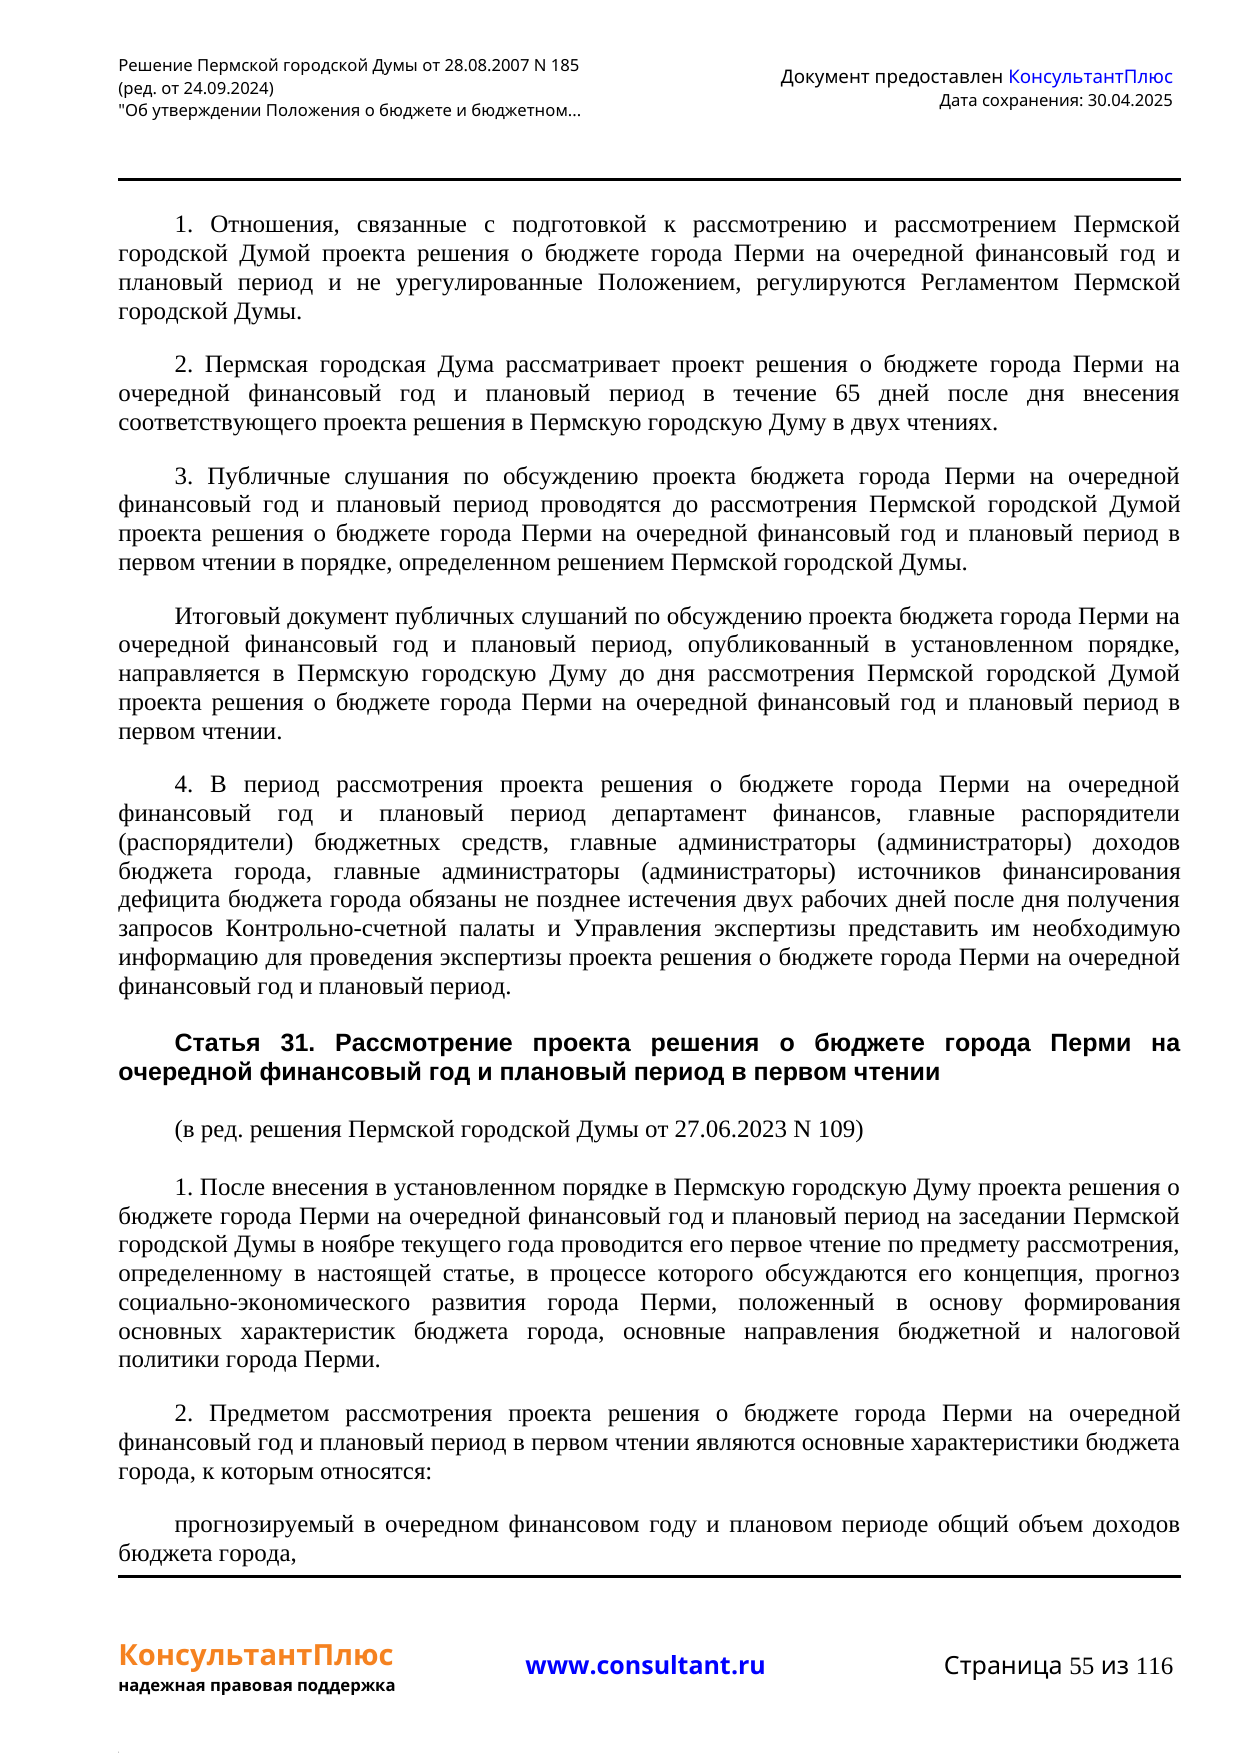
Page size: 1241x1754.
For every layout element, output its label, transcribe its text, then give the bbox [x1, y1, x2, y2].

text 2. Пермская городская Дума рассматривает проект решения о бюджете города Перми на очередной финансовый год и плановый период в течение 65 дней после дня внесения соответствующего проекта решения в Пермскую городскую Думу в двух чтениях. [118, 349, 1181, 436]
text 3. Публичные слушания по обсуждению проекта бюджета города Перми на очередной финансовый год и плановый период проводятся до рассмотрения Пермской городской Думой проекта решения о бюджете города Перми на очередной финансовый год и плановый период в первом чтении в порядке, определенном решением Пермской городской Думы. [118, 461, 1181, 576]
text прогнозируемый в очередном финансовом году и плановом периоде общий объем доходов бюджета города, [118, 1509, 1181, 1567]
text 4. В период рассмотрения проекта решения о бюджете города Перми на очередной финансовый год и плановый период департамент финансов, главные распорядители (распорядители) бюджетных средств, главные администраторы (администраторы) доходов бюджета города, главные администраторы (администраторы) источников финансирования дефицита бюджета города обязаны не позднее истечения двух рабочих дней после дня получения запросов Контрольно-счетной палаты и Управления экспертизы представить им необходимую информацию для проведения экспертизы проекта решения о бюджете города Перми на очередной финансовый год и плановый период. [118, 769, 1181, 999]
text 2. Предметом рассмотрения проекта решения о бюджете города Перми на очередной финансовый год и плановый период в первом чтении являются основные характеристики бюджета города, к которым относятся: [118, 1398, 1181, 1484]
text (в ред. решения Пермской городской Думы от 27.06.2023 N 109) [118, 1114, 1181, 1143]
title Статья 31. Рассмотрение проекта решения о бюджете города Перми на очередной финансовый год и плановый период в первом чтении [118, 1028, 1181, 1086]
text 1. После внесения в установленном порядке в Пермскую городскую Думу проекта решения о бюджете города Перми на очередной финансовый год и плановый период на заседании Пермской городской Думы в ноябре текущего года проводится его первое чтение по предмету рассмотрения, определенному в настоящей статье, в процессе которого обсуждаются его концепция, прогноз социально-экономического развития города Перми, положенный в основу формирования основных характеристик бюджета города, основные направления бюджетной и налоговой политики города Перми. [118, 1172, 1181, 1373]
text 1. Отношения, связанные с подготовкой к рассмотрению и рассмотрением Пермской городской Думой проекта решения о бюджете города Перми на очередной финансовый год и плановый период и не урегулированные Положением, регулируются Регламентом Пермской городской Думы. [118, 209, 1181, 324]
text Итоговый документ публичных слушаний по обсуждению проекта бюджета города Перми на очередной финансовый год и плановый период, опубликованный в установленном порядке, направляется в Пермскую городскую Думу до дня рассмотрения Пермской городской Думой проекта решения о бюджете города Перми на очередной финансовый год и плановый период в первом чтении. [118, 601, 1181, 744]
